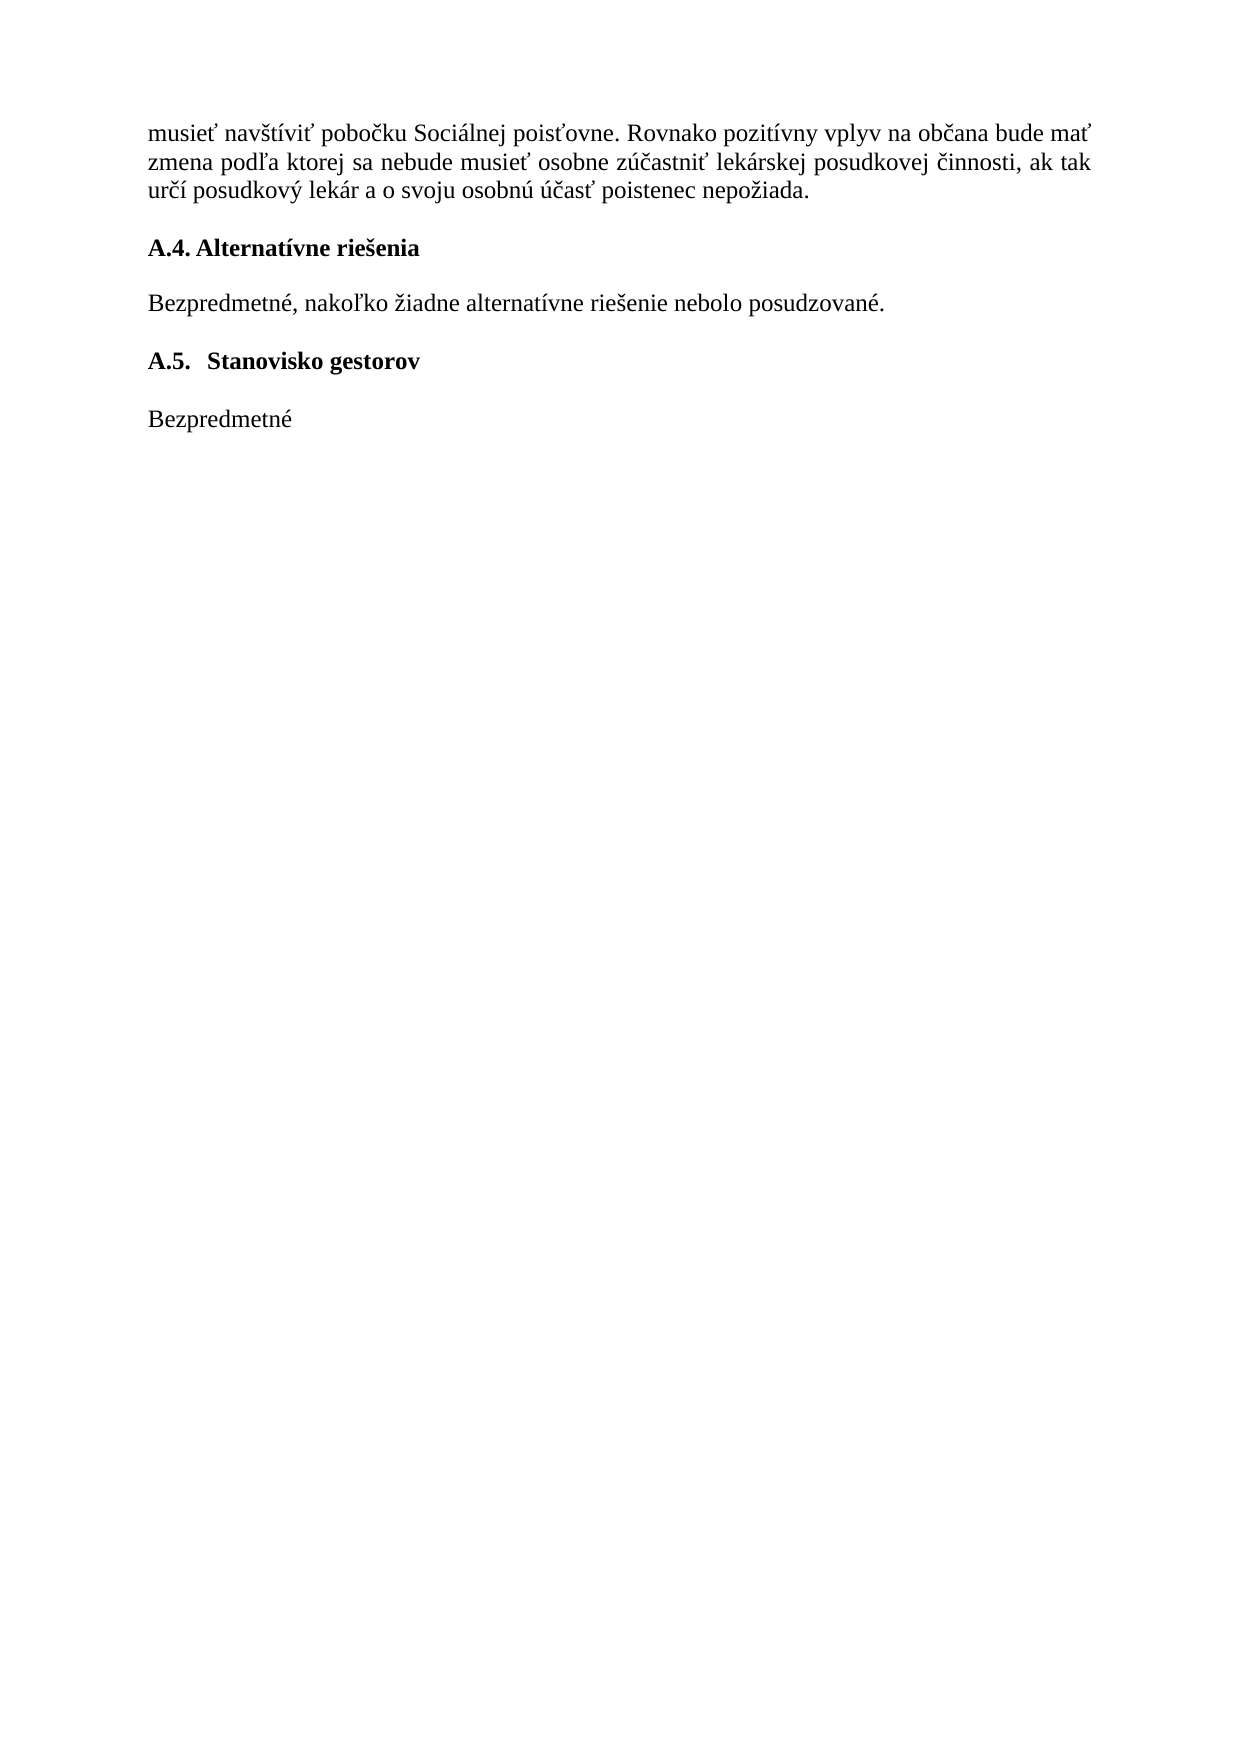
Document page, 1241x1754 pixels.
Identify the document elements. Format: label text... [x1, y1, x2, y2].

text A.5. Stanovisko gestorov [148, 346, 1092, 375]
text Bezpredmetné [148, 404, 1092, 433]
text Bezpredmetné, nakoľko žiadne alternatívne riešenie nebolo posudzované. [148, 288, 1092, 317]
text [148, 118, 1092, 204]
text A.4. Alternatívne riešenia [148, 233, 1092, 262]
